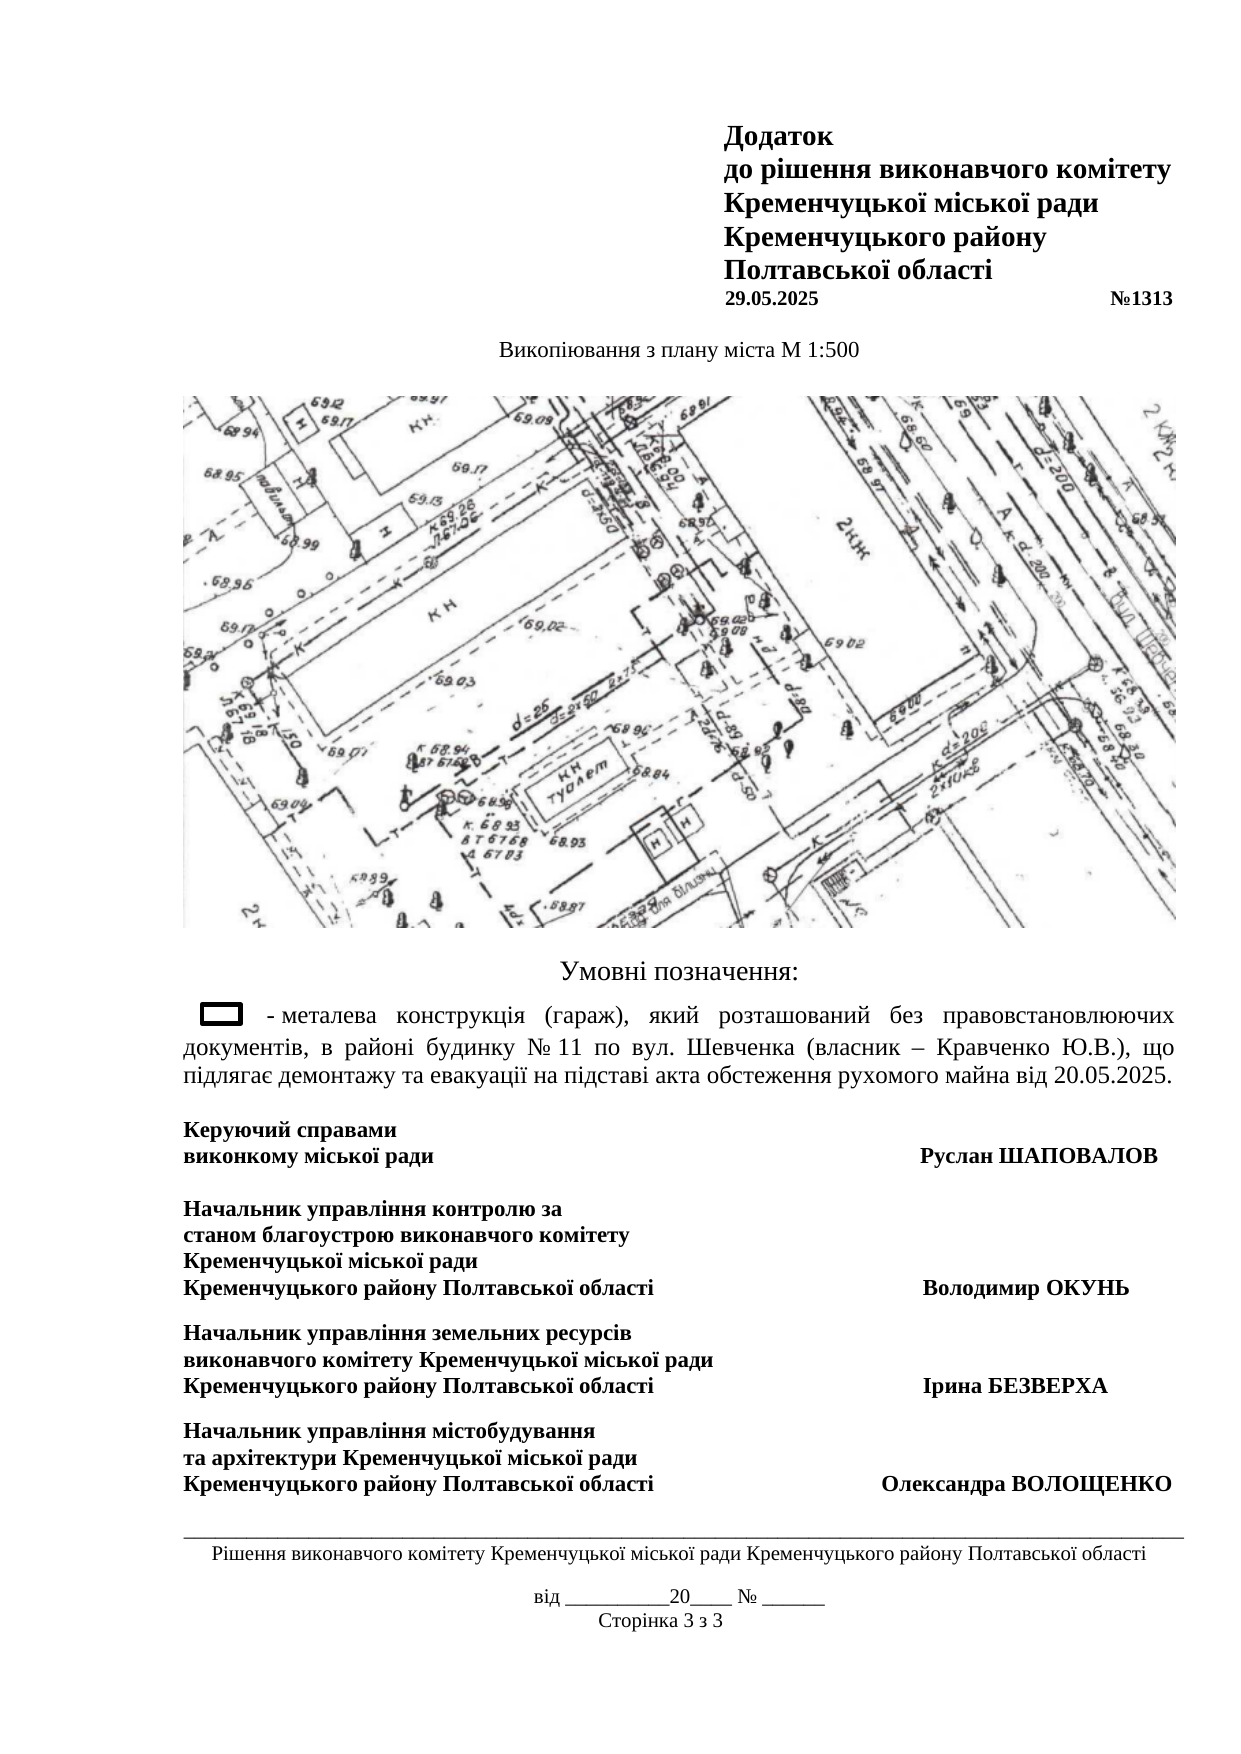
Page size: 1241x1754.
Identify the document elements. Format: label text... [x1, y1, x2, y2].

text станом благоустрою виконавчого комітету [183, 1221, 1175, 1247]
text Начальник управління контролю за [183, 1195, 1175, 1221]
text Кременчуцького району Полтавської області Олександра ВОЛОЩЕНКО [183, 1470, 1175, 1497]
text Додаток [709, 118, 1175, 152]
text Полтавської області [709, 252, 1175, 286]
picture [183, 396, 1176, 928]
text Начальник управління містобудування [183, 1417, 1175, 1444]
text - металева конструкція (гараж), який розташований без правовстановлюючих документів, в районі будинку № 11 по вул. Шевченка (власник – Кравченко Ю.В.), що підлягає демонтажу та евакуації на підставі акта обстеження рухомого майна від 20.05.2025. [183, 998, 1175, 1089]
text Кременчуцького району Полтавської області Ірина БЕЗВЕРХА [183, 1372, 1175, 1398]
text до рішення виконавчого комітету [709, 152, 1175, 185]
text Умовні позначення: [183, 954, 1175, 986]
text Начальник управління земельних ресурсів [183, 1319, 1175, 1346]
text Керуючий справами [183, 1116, 1175, 1142]
text Кременчуцької міської ради [183, 1247, 1175, 1274]
text виконавчого комітету Кременчуцької міської ради [183, 1346, 1175, 1372]
text Кременчуцького району Полтавської області Володимир ОКУНЬ [183, 1274, 1175, 1300]
text Викопіювання з плану міста М 1:500 [183, 336, 1175, 363]
text Кременчуцького району [709, 219, 1175, 252]
text Кременчуцької міської ради [709, 185, 1175, 219]
text 29.05.2025 №1313 [709, 286, 1175, 310]
text та архітектури Кременчуцької міської ради [183, 1444, 1175, 1470]
text виконкому міської ради Руслан ШАПОВАЛОВ [183, 1142, 1175, 1168]
